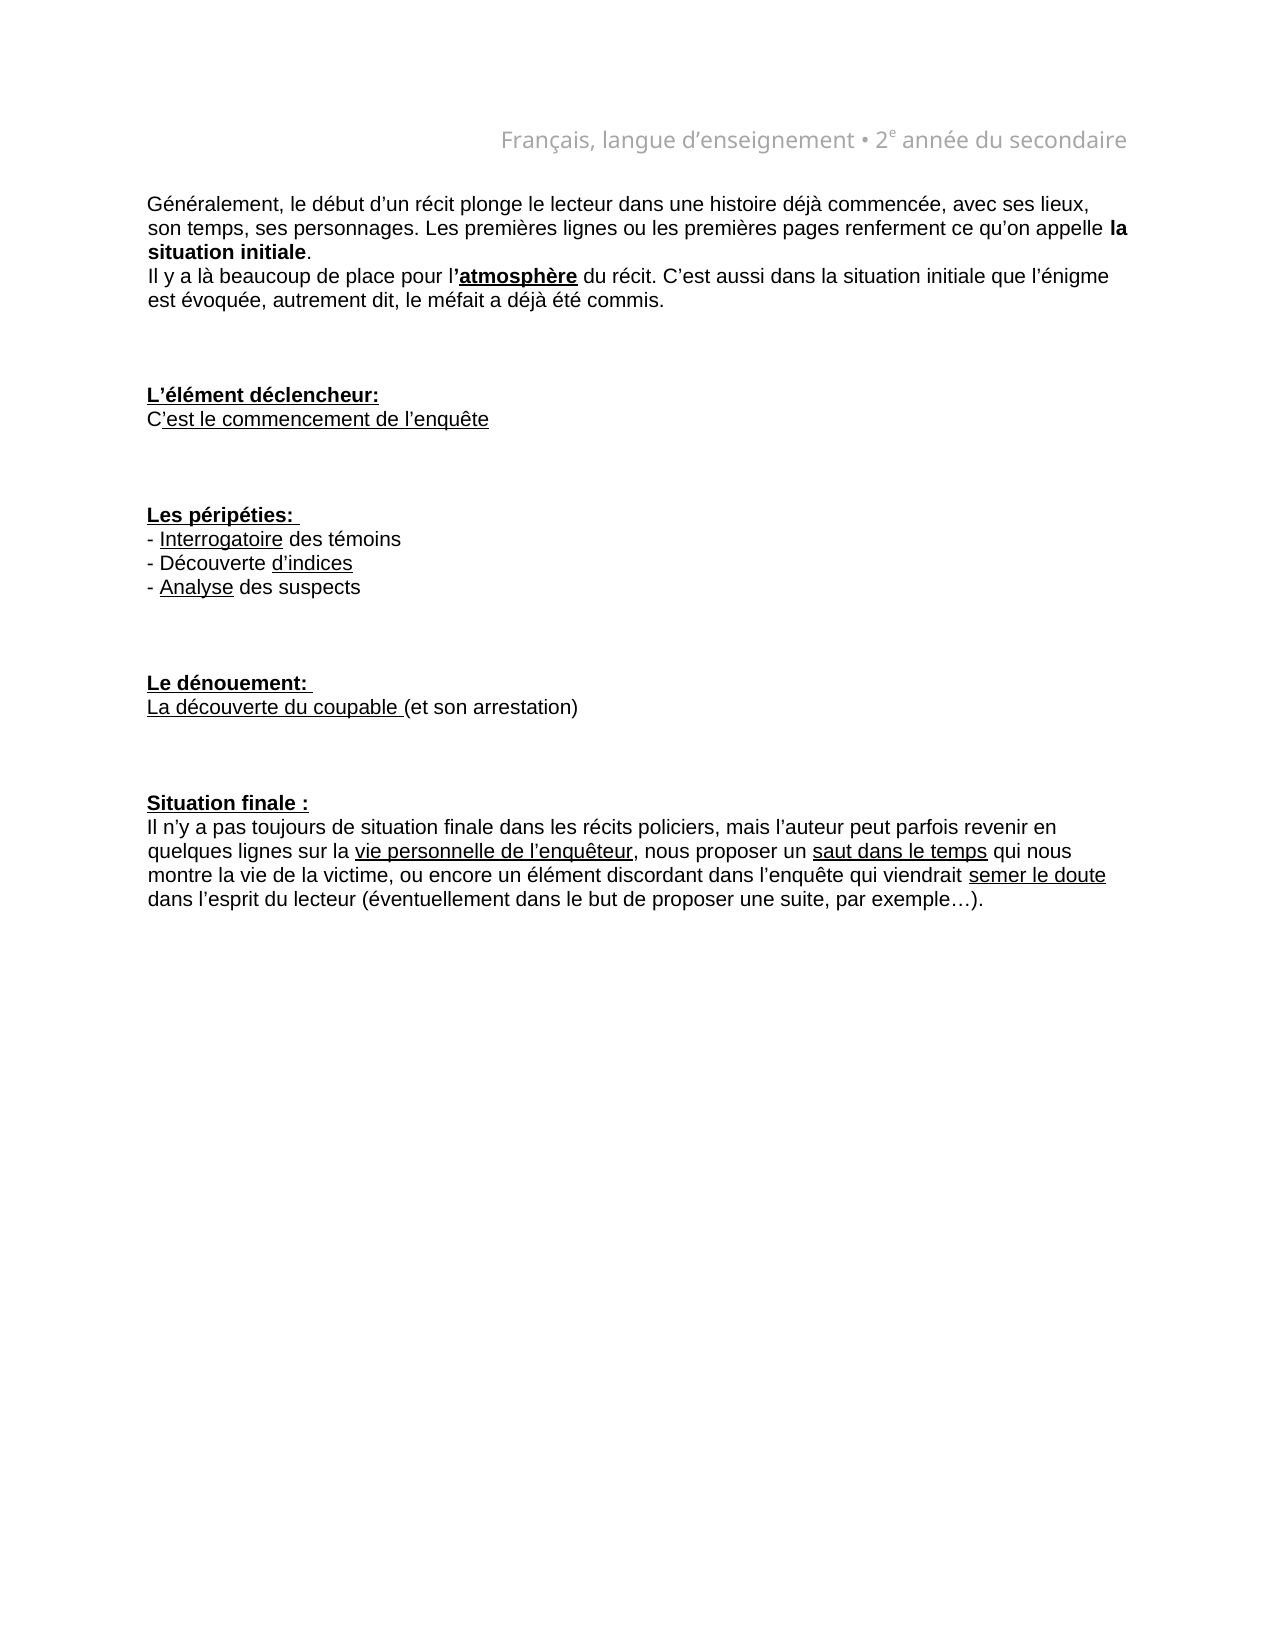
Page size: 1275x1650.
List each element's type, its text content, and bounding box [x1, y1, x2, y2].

text L’élément déclencheur: [147, 383, 1127, 407]
text La découverte du coupable (et son arrestation) [147, 695, 1127, 719]
text - Analyse des suspects [147, 575, 1127, 599]
text Généralement, le début d’un récit plonge le lecteur dans une histoire déjà commencée, avec ses lieux, son temps, ses personnages. Les premières lignes ou les premières pages renferment ce qu’on appelle la situation initiale. [147, 192, 1127, 263]
text Le dénouement: [147, 671, 1127, 695]
text Situation finale : [147, 791, 1127, 814]
text Il n’y a pas toujours de situation finale dans les récits policiers, mais l’auteur peut parfois revenir en quelques lignes sur la vie personnelle de l’enquêteur, nous proposer un saut dans le temps qui nous montre la vie de la victime, ou encore un élément discordant dans l’enquête qui viendrait semer le doute dans l’esprit du lecteur (éventuellement dans le but de proposer une suite, par exemple…). [147, 814, 1127, 910]
text - Découverte d’indices [147, 551, 1127, 575]
text Il y a là beaucoup de place pour l’atmosphère du récit. C’est aussi dans la situation initiale que l’énigme est évoquée, autrement dit, le méfait a déjà été commis. [147, 263, 1127, 311]
text - Interrogatoire des témoins [147, 527, 1127, 551]
text C’est le commencement de l’enquête [147, 407, 1127, 431]
text Les péripéties: [147, 503, 1127, 527]
